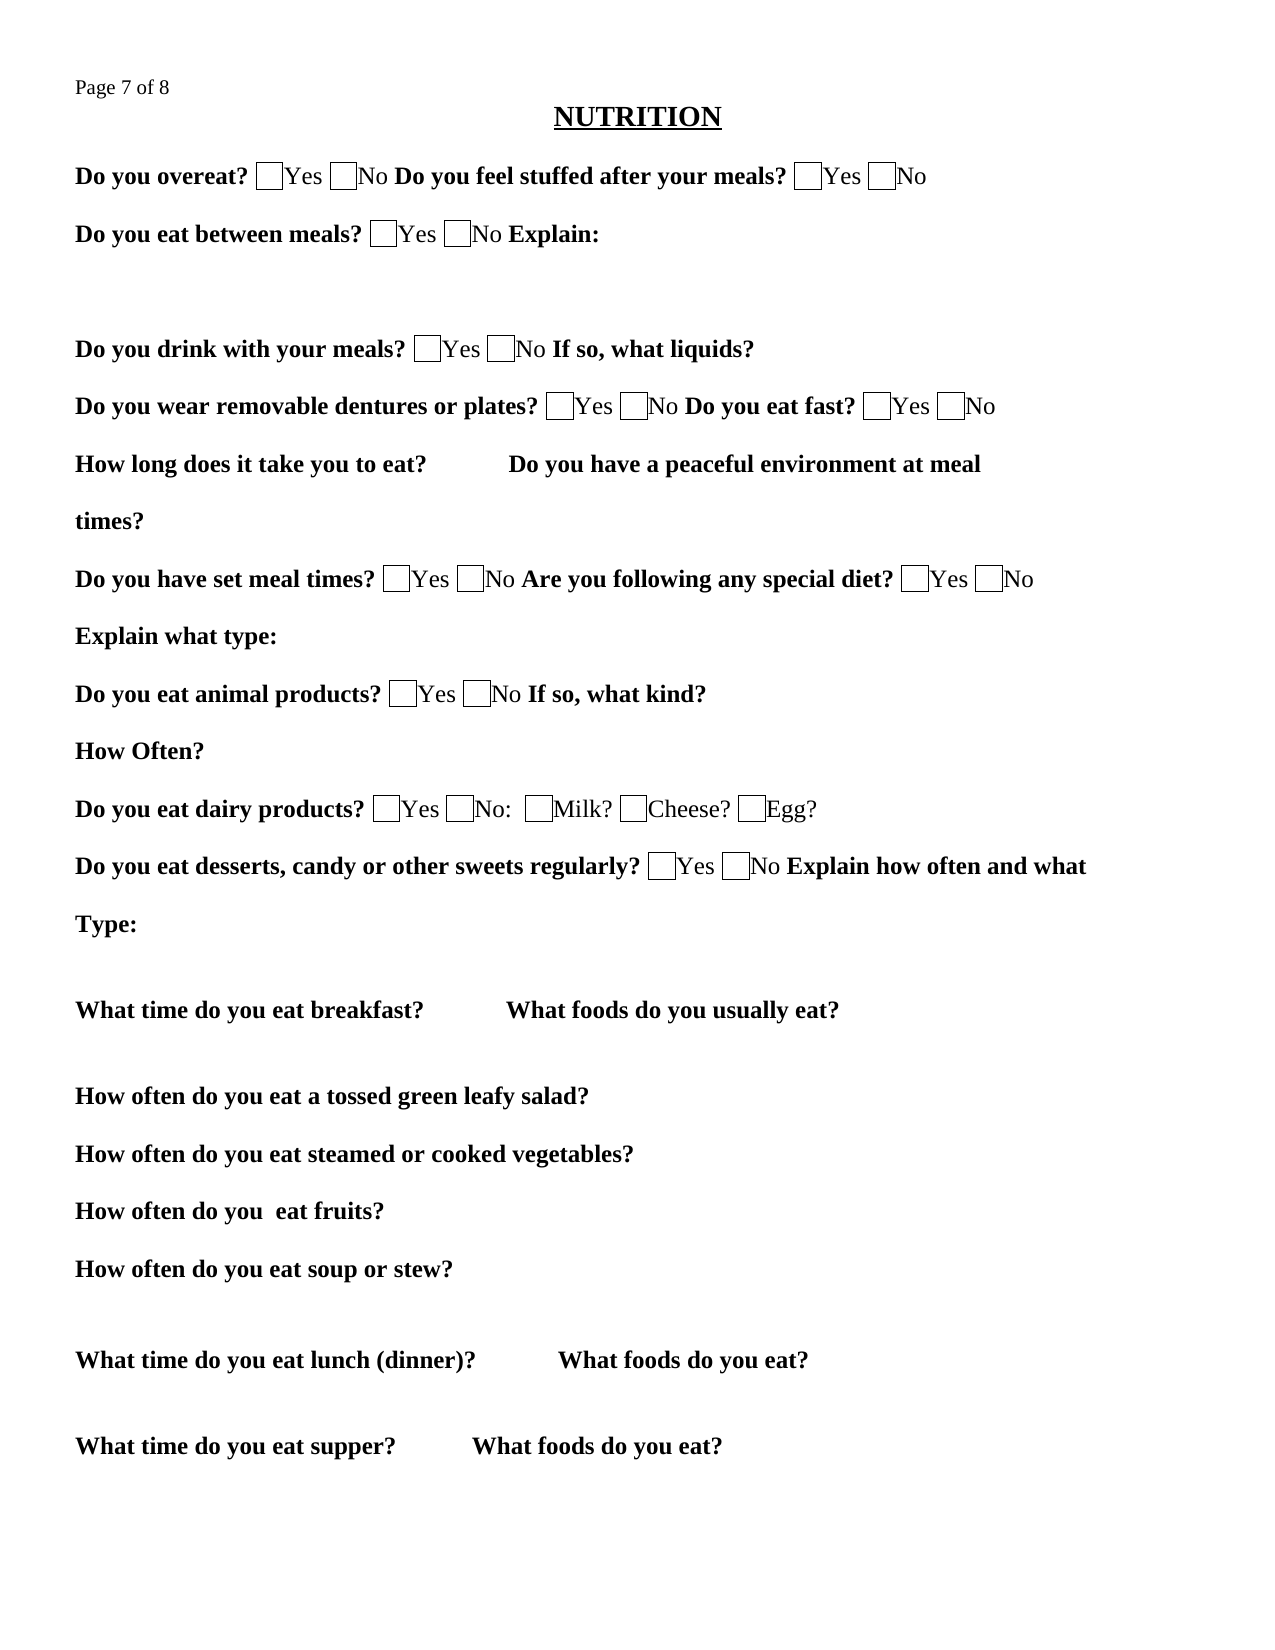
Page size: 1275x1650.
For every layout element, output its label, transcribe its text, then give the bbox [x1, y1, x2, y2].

text How often do you eat steamed or cooked vegetables? [75, 1139, 1200, 1168]
text Do you eat between meals? Yes No Explain: [75, 219, 1200, 248]
text Do you have set meal times? Yes No Are you following any special diet? Yes No [75, 564, 1200, 593]
text How Often? [75, 736, 1200, 765]
text Do you wear removable dentures or plates? Yes No Do you eat fast? Yes No [75, 391, 1200, 420]
text What time do you eat lunch (dinner)? What foods do you eat? [75, 1345, 1200, 1374]
text Explain what type: [75, 621, 1200, 650]
text Do you drink with your meals? Yes No If so, what liquids? [75, 334, 1200, 363]
text How long does it take you to eat? Do you have a peaceful environment at meal [75, 449, 1200, 478]
text How often do you eat soup or stew? [75, 1254, 1200, 1283]
text How often do you eat a tossed green leafy salad? [75, 1081, 1200, 1110]
text How often do you eat fruits? [75, 1196, 1200, 1225]
text What time do you eat supper? What foods do you eat? [75, 1431, 1200, 1460]
text Do you overeat? Yes No Do you feel stuffed after your meals? Yes No [75, 161, 1200, 190]
text NUTRITION [75, 99, 1200, 133]
text Do you eat animal products? Yes No If so, what kind? [75, 679, 1200, 708]
text Do you eat desserts, candy or other sweets regularly? Yes No Explain how often and what [75, 851, 1200, 880]
text Do you eat dairy products? Yes No: Milk? Cheese? Egg? [75, 794, 1200, 823]
text What time do you eat breakfast? What foods do you usually eat? [75, 995, 1200, 1024]
text times? [75, 506, 1200, 535]
text Type: [75, 909, 1200, 938]
